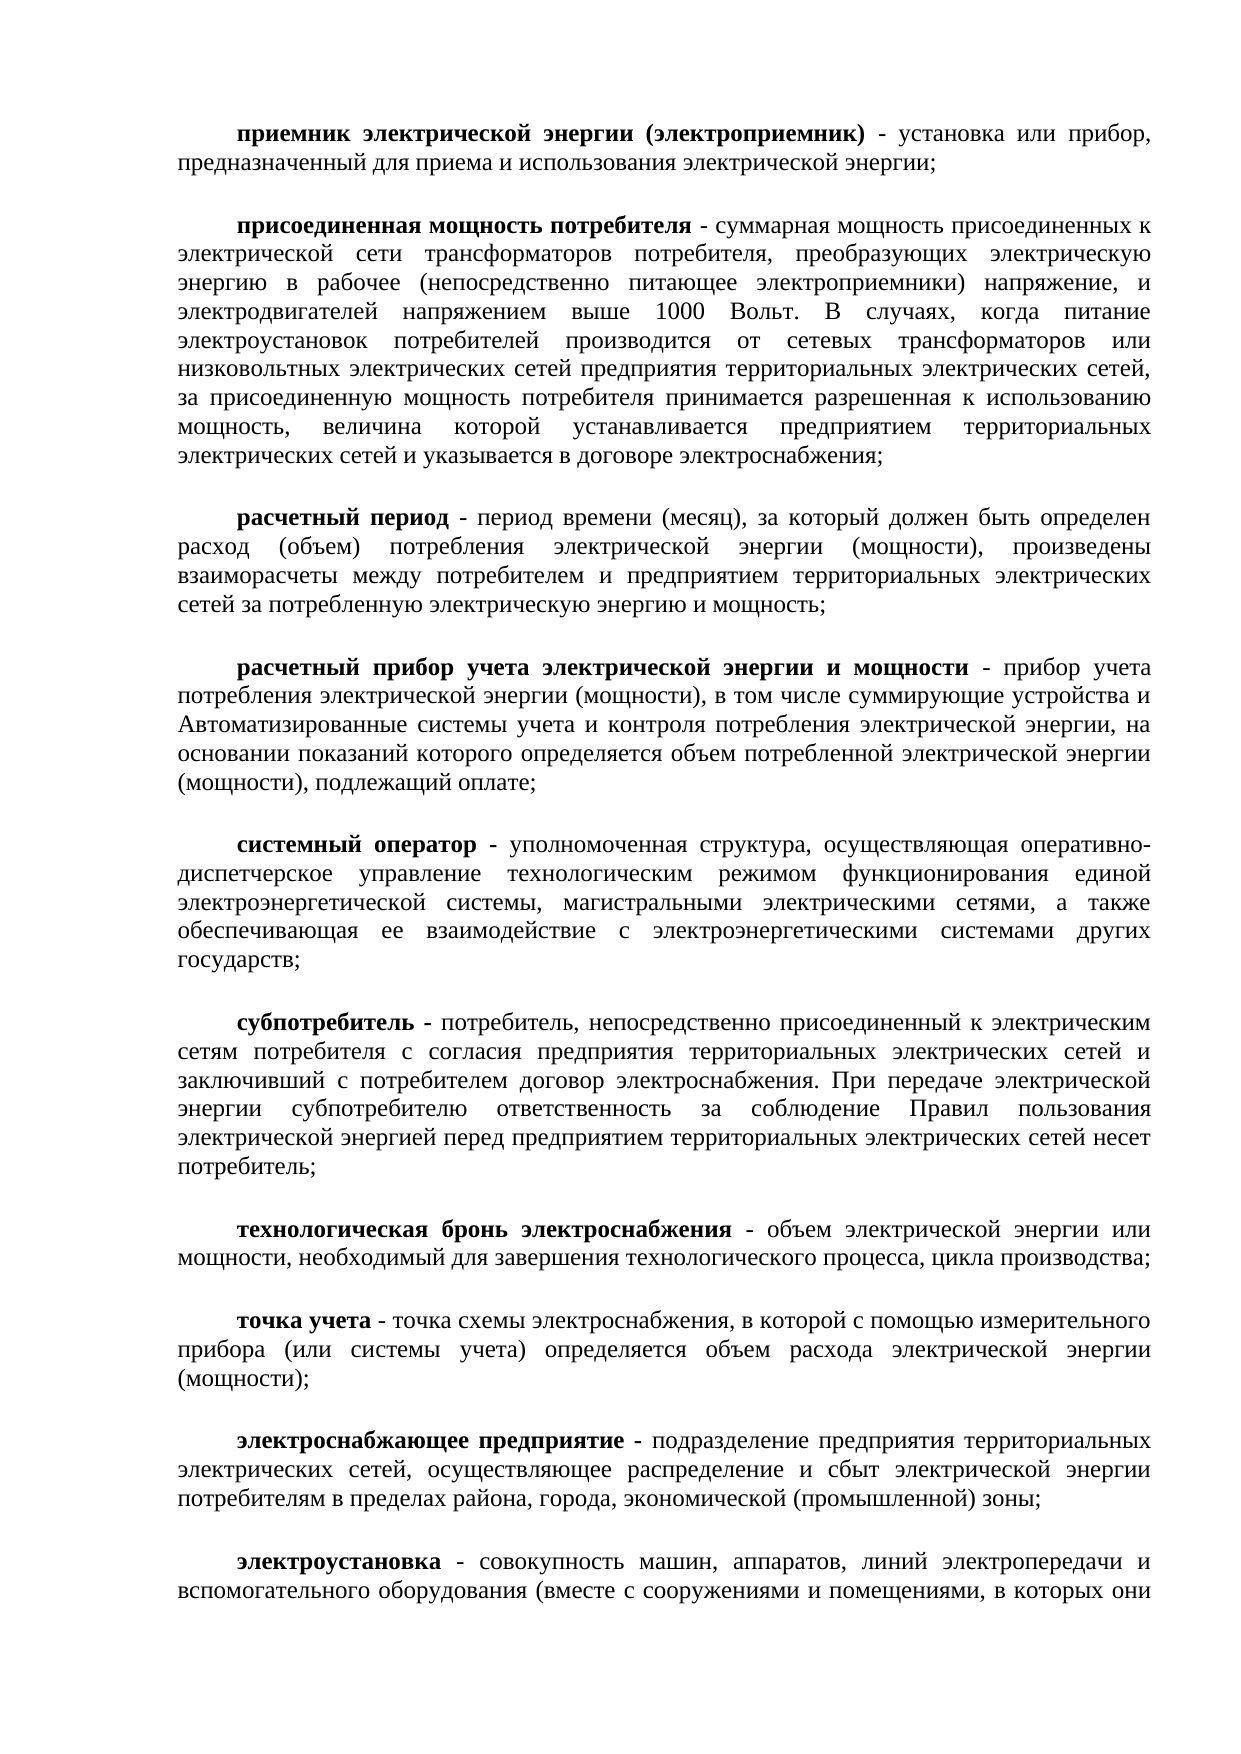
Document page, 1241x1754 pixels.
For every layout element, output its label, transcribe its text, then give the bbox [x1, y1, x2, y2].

text субпотребитель - потребитель, непосредственно присоединенный к электрическим сетям потребителя с согласия предприятия территориальных электрических сетей и заключивший с потребителем договор электроснабжения. При передаче электрической энергии субпотребителю ответственность за соблюдение Правил пользования электрической энергией перед предприятием территориальных электрических сетей несет потребитель; [177, 1007, 1152, 1180]
text системный оператор - уполномоченная структура, осуществляющая оперативно-диспетчерское управление технологическим режимом функционирования единой электроэнергетической системы, магистральными электрическими сетями, а также обеспечивающая ее взаимодействие с электроэнергетическими системами других государств; [177, 829, 1152, 973]
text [177, 1546, 1152, 1603]
text расчетный период - период времени (месяц), за который должен быть определен расход (объем) потребления электрической энергии (мощности), произведены взаиморасчеты между потребителем и предприятием территориальных электрических сетей за потребленную электрическую энергию и мощность; [177, 502, 1152, 617]
text расчетный прибор учета электрической энергии и мощности - прибор учета потребления электрической энергии (мощности), в том числе суммирующие устройства и Автоматизированные системы учета и контроля потребления электрической энергии, на основании показаний которого определяется объем потребленной электрической энергии (мощности), подлежащий оплате; [177, 652, 1152, 795]
text присоединенная мощность потребителя - суммарная мощность присоединенных к электрической сети трансформаторов потребителя, преобразующих электрическую энергию в рабочее (непосредственно питающее электроприемники) напряжение, и электродвигателей напряжением выше 1000 Вольт. В случаях, когда питание электроустановок потребителей производится от сетевых трансформаторов или низковольтных электрических сетей предприятия территориальных электрических сетей, за присоединенную мощность потребителя принимается разрешенная к использованию мощность, величина которой устанавливается предприятием территориальных электрических сетей и указывается в договоре электроснабжения; [177, 210, 1152, 468]
text технологическая бронь электроснабжения - объем электрической энергии или мощности, необходимый для завершения технологического процесса, цикла производства; [177, 1214, 1152, 1271]
text приемник электрической энергии (электроприемник) - установка или прибор, предназначенный для приема и использования электрической энергии; [177, 118, 1152, 176]
text электроснабжающее предприятие - подразделение предприятия территориальных электрических сетей, осуществляющее распределение и сбыт электрической энергии потребителям в пределах района, города, экономической (промышленной) зоны; [177, 1426, 1152, 1512]
text точка учета - точка схемы электроснабжения, в которой с помощью измерительного прибора (или системы учета) определяется объем расхода электрической энергии (мощности); [177, 1305, 1152, 1392]
